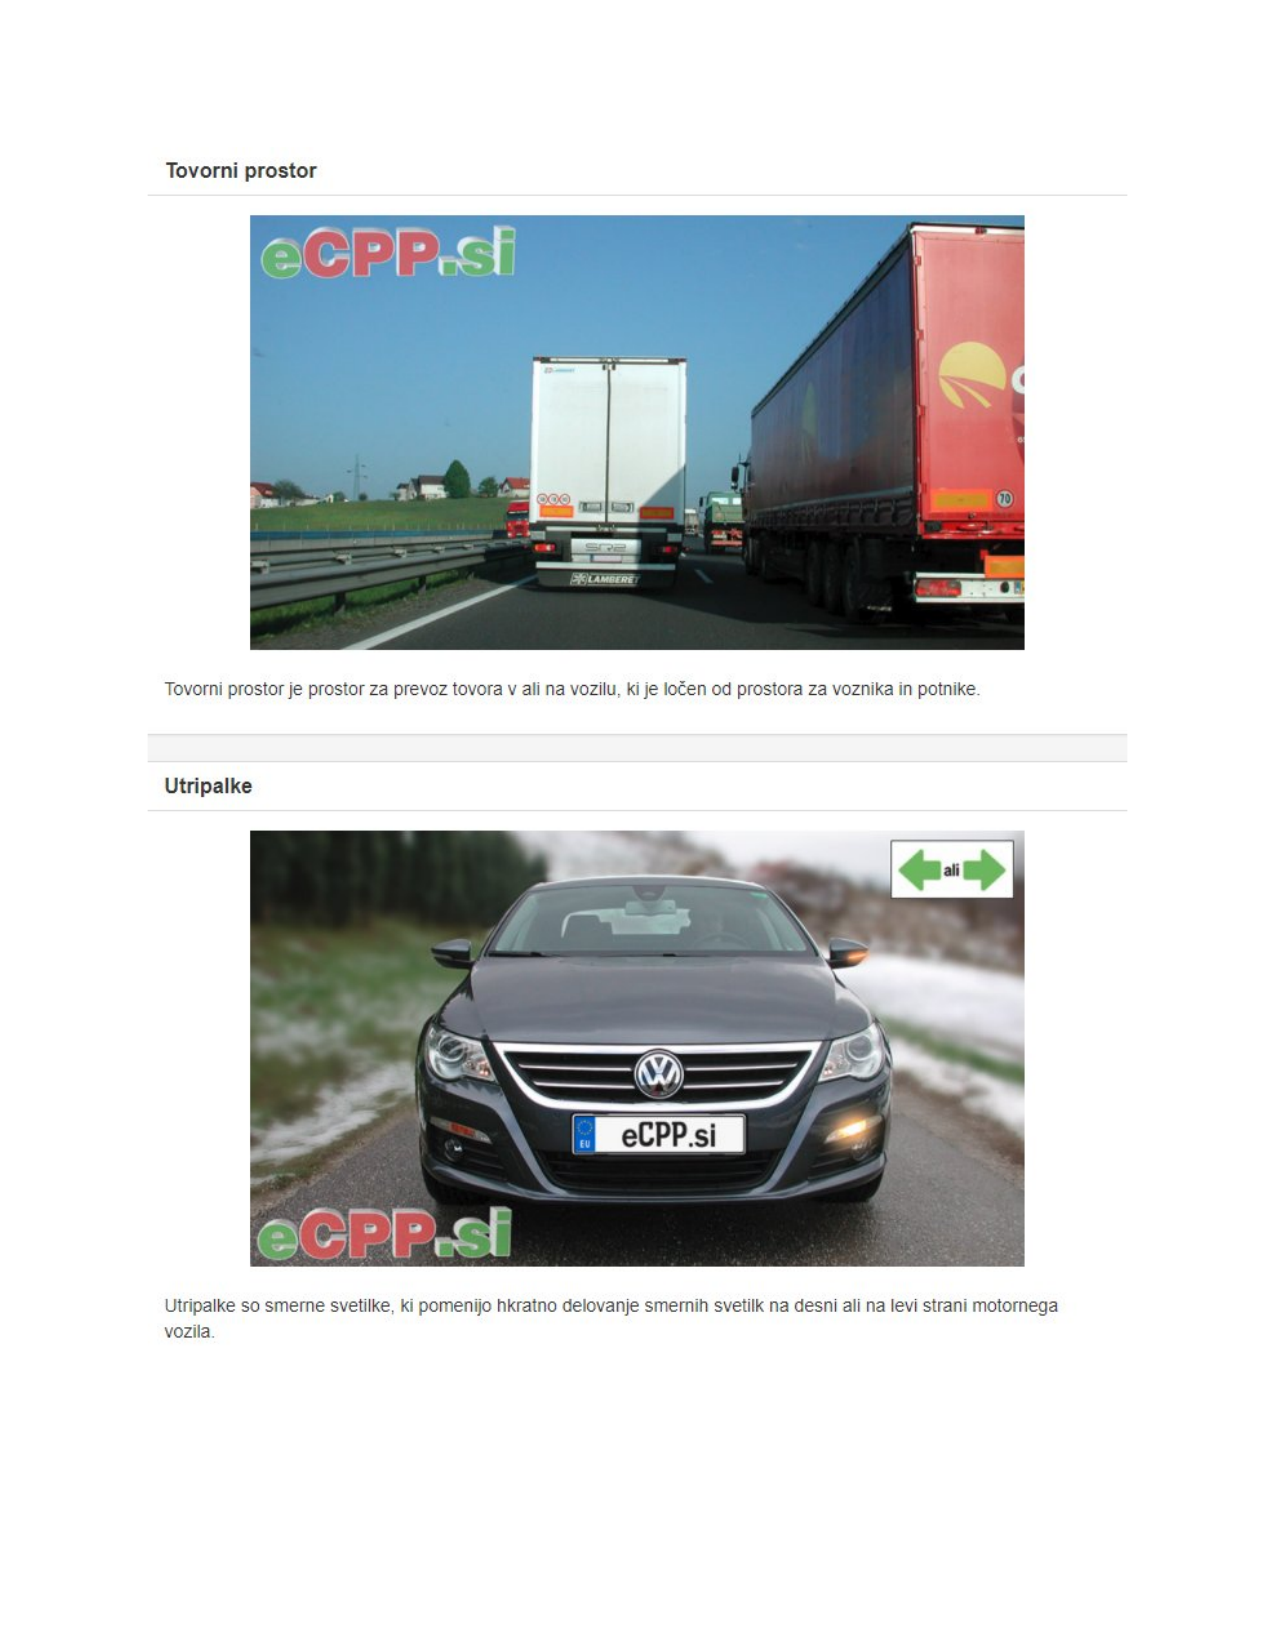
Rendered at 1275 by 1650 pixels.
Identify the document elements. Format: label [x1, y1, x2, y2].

picture [147, 147, 1128, 1370]
